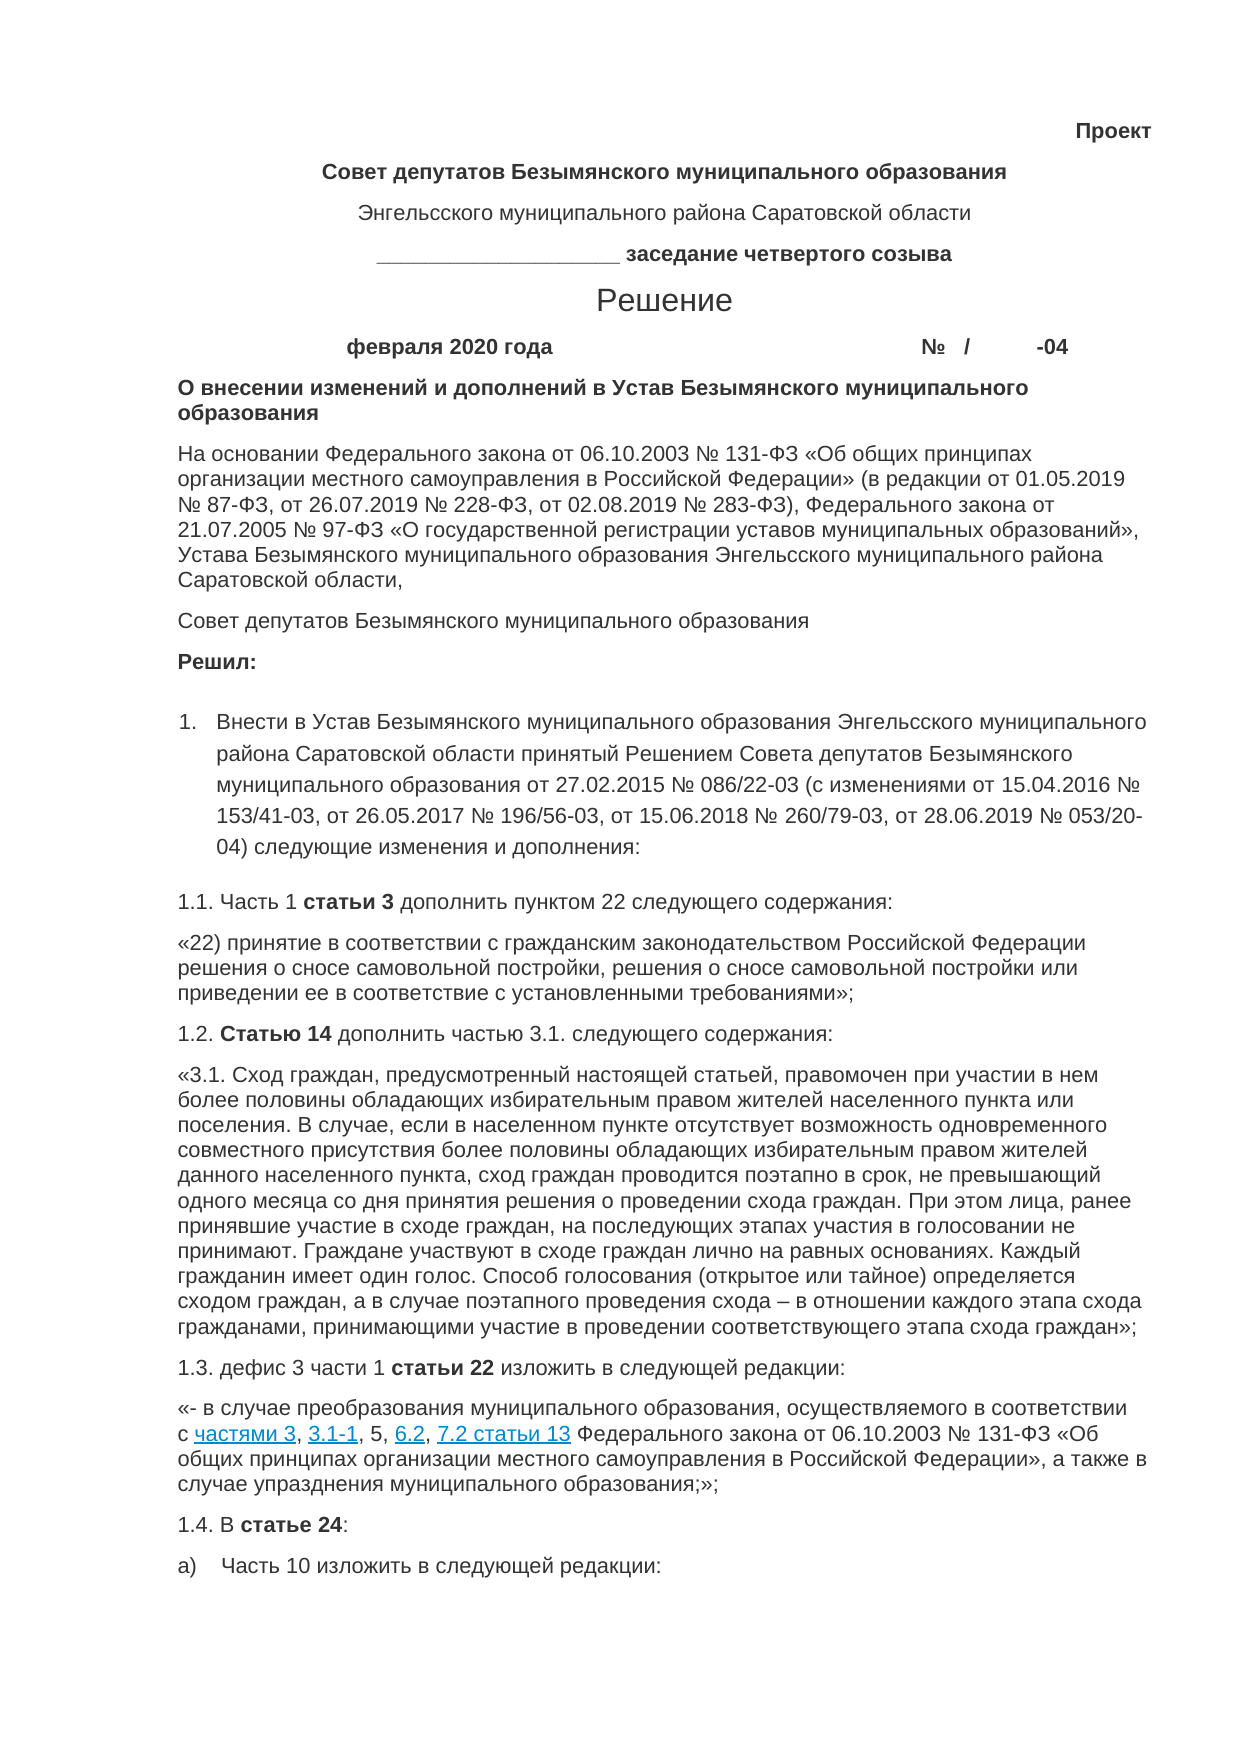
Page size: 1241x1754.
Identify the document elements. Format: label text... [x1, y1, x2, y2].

text Энгельсского муниципального района Саратовской области [177, 200, 1152, 225]
text а) Часть 10 изложить в следующей редакции: [177, 1552, 1152, 1578]
text На основании Федерального закона от 06.10.2003 № 131-ФЗ «Об общих принципах организации местного самоуправления в Российской Федерации» (в редакции от 01.05.2019 № 87-ФЗ, от 26.07.2019 № 228-ФЗ, от 02.08.2019 № 283-ФЗ), Федерального закона от 21.07.2005 № 97-ФЗ «О государственной регистрации уставов муниципальных образований», Устава Безымянского муниципального образования Энгельсского муниципального района Саратовской области, [177, 441, 1152, 592]
text 1.3. дефис 3 части 1 статьи 22 изложить в следующей редакции: [177, 1354, 1152, 1379]
text Совет депутатов Безымянского муниципального образования [177, 159, 1152, 184]
text 1.2. Статью 14 дополнить частью 3.1. следующего содержания: [177, 1021, 1152, 1046]
text Решил: [177, 649, 1152, 674]
text февраля 2020 года № / -04 [177, 334, 1152, 359]
text Проект [177, 118, 1152, 143]
text «3.1. Сход граждан, предусмотренный настоящей статьей, правомочен при участии в нем более половины обладающих избирательным правом жителей населенного пункта или поселения. В случае, если в населенном пункте отсутствует возможность одновременного совместного присутствия более половины обладающих избирательным правом жителей данного населенного пункта, сход граждан проводится поэтапно в срок, не превышающий одного месяца со дня принятия решения о проведении схода граждан. При этом лица, ранее принявшие участие в сходе граждан, на последующих этапах участия в голосовании не принимают. Граждане участвуют в сходе граждан лично на равных основаниях. Каждый гражданин имеет один голос. Способ голосования (открытое или тайное) определяется сходом граждан, а в случае поэтапного проведения схода – в отношении каждого этапа схода гражданами, принимающими участие в проведении соответствующего этапа схода граждан»; [177, 1061, 1152, 1339]
list Внести в Устав Безымянского муниципального образования Энгельсского муниципального района Саратовской области принятый Решением Совета депутатов Безымянского муниципального образования от 27.02.2015 № 086/22-03 (с изменениями от 15.04.2016 № 153/41-03, от 26.05.2017 № 196/56-03, от 15.06.2018 № 260/79-03, от 28.06.2019 № 053/20-04) следующие изменения и дополнения: [179, 703, 1152, 859]
text 1.1. Часть 1 статьи 3 дополнить пунктом 22 следующего содержания: [177, 888, 1152, 914]
text Совет депутатов Безымянского муниципального образования [177, 608, 1152, 633]
text ____________________ заседание четвертого созыва [177, 241, 1152, 266]
text «22) принятие в соответствии с гражданским законодательством Российской Федерации решения о сносе самовольной постройки, решения о сносе самовольной постройки или приведении ее в соответствие с установленными требованиями»; [177, 929, 1152, 1005]
text 1.4. В статье 24: [177, 1512, 1152, 1537]
text «- в случае преобразования муниципального образования, осуществляемого в соответствии с частями 3, 3.1-1, 5, 6.2, 7.2 статьи 13 Федерального закона от 06.10.2003 № 131-ФЗ «Об общих принципах организации местного самоуправления в Российской Федерации», а также в случае упразднения муниципального образования;»; [177, 1395, 1152, 1496]
subtitle Решение [177, 281, 1152, 318]
text О внесении изменений и дополнений в Устав Безымянского муниципального образования [177, 375, 1152, 425]
